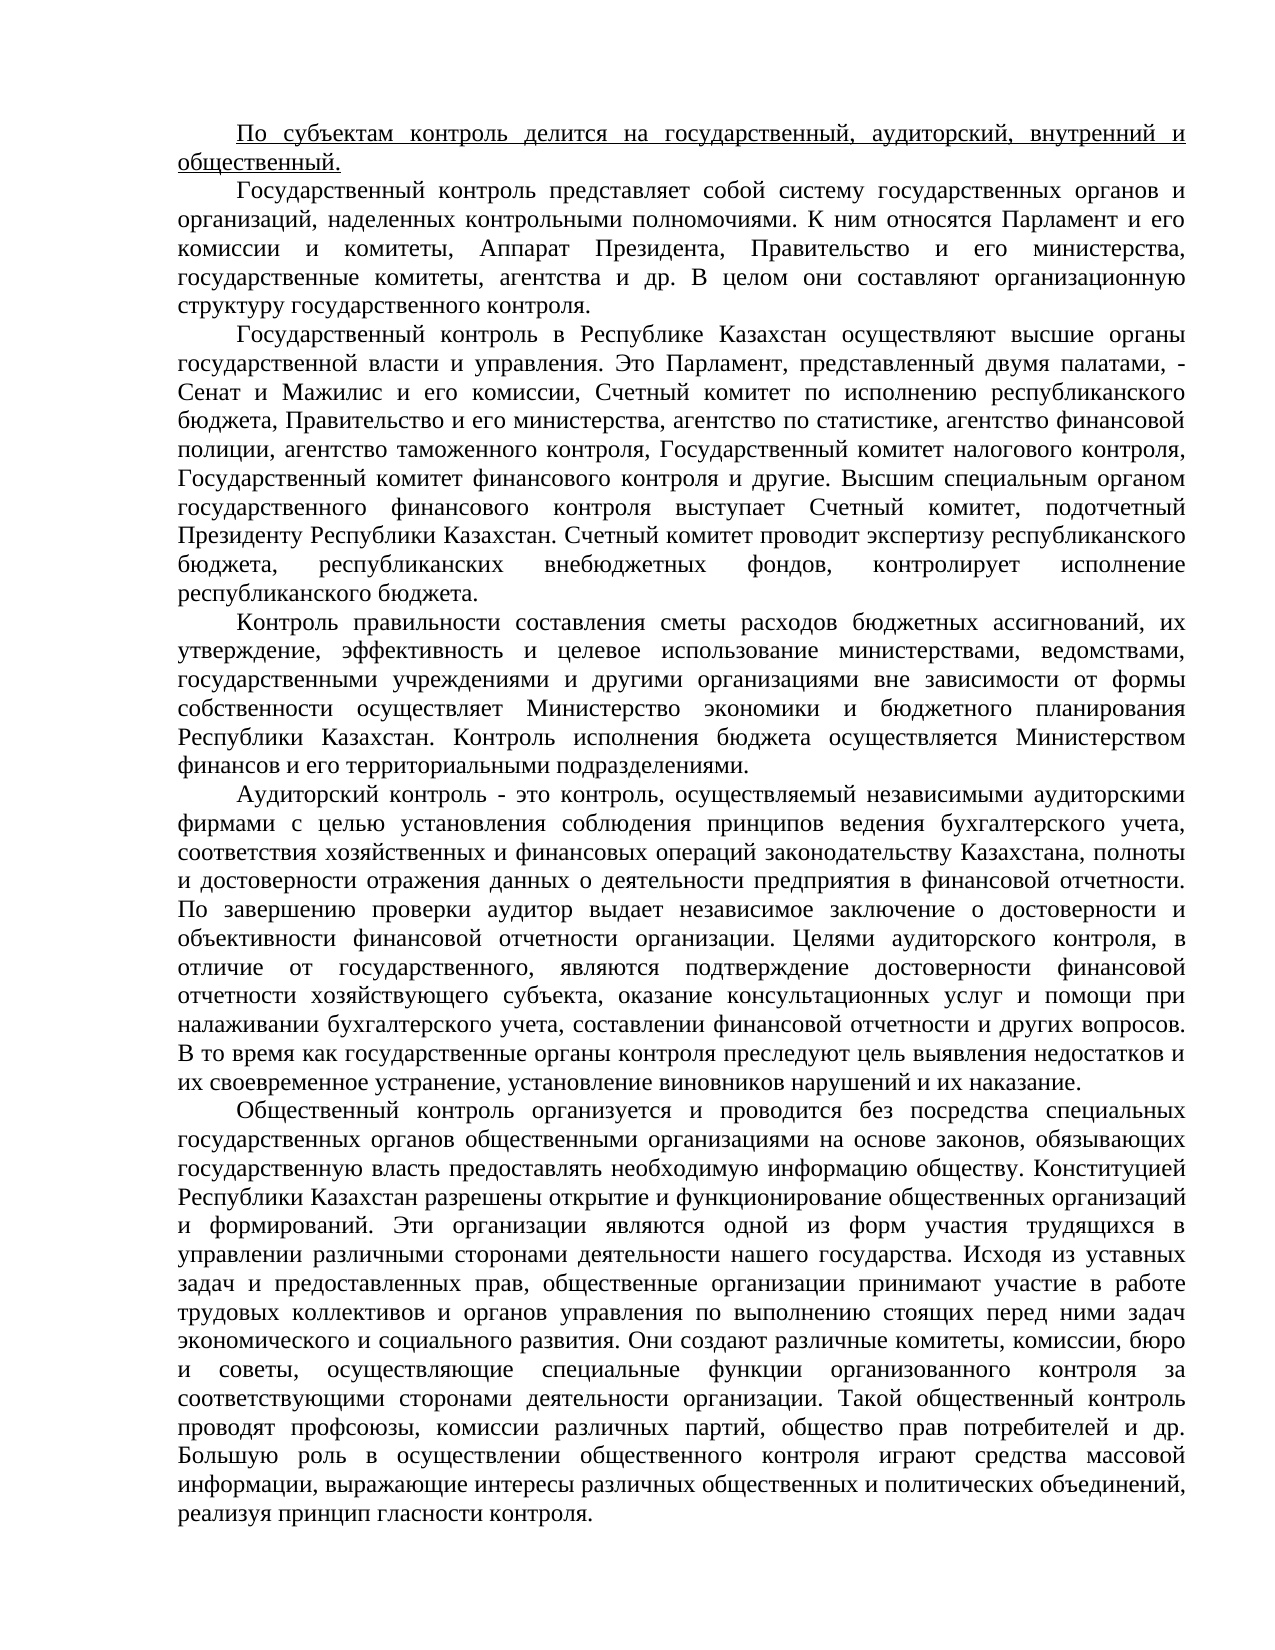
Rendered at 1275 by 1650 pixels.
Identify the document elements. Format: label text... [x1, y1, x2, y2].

text Контроль правильности составления сметы расходов бюджетных ассигнований, их утверждение, эффективность и целевое использование министерствами, ведомствами, государственными учреждениями и другими организациями вне зависимости от формы собственности осуществляет Министерство экономики и бюджетного планирования Республики Казахстан. Контроль исполнения бюджета осуществляется Министерством финансов и его территориальными подразделениями. [177, 607, 1186, 779]
text По субъектам контроль делится на государственный, аудиторский, внутренний и общественный. [177, 118, 1186, 176]
text Общественный контроль организуется и проводится без посредства специальных государственных органов общественными организациями на основе законов, обязывающих государственную власть предоставлять необходимую информацию обществу. Конституцией Республики Казахстан разрешены открытие и функционирование общественных организаций и формирований. Эти организации являются одной из форм участия трудящихся в управлении различными сторонами деятельности нашего государства. Исходя из уставных задач и предоставленных прав, общественные организации принимают участие в работе трудовых коллективов и органов управления по выполнению стоящих перед ними задач экономического и социального развития. Они создают различные комитеты, комиссии, бюро и советы, осуществляющие специальные функции организованного контроля за соответствующими сторонами деятельности организации. Такой общественный контроль проводят профсоюзы, комиссии различных партий, общество прав потребителей и др. Большую роль в осуществлении общественного контроля играют средства массовой информации, выражающие интересы различных общественных и политических объединений, реализуя принцип гласности контроля. [177, 1096, 1186, 1527]
text Государственный контроль в Республике Казахстан осуществляют высшие органы государственной власти и управления. Это Парламент, представленный двумя палатами, - Сенат и Мажилис и его комиссии, Счетный комитет по исполнению республиканского бюджета, Правительство и его министерства, агентство по статистике, агентство финансовой полиции, агентство таможенного контроля, Государственный комитет налогового контроля, Государственный комитет финансового контроля и другие. Высшим специальным органом государственного финансового контроля выступает Счетный комитет, подотчетный Президенту Республики Казахстан. Счетный комитет проводит экспертизу республиканского бюджета, республиканских внебюджетных фондов, контролирует исполнение республиканского бюджета. [177, 319, 1186, 607]
text Государственный контроль представляет собой систему государственных органов и организаций, наделенных контрольными полномочиями. К ним относятся Парламент и его комиссии и комитеты, Аппарат Президента, Правительство и его министерства, государственные комитеты, агентства и др. В целом они составляют организационную структуру государственного контроля. [177, 176, 1186, 319]
text Аудиторский контроль - это контроль, осуществляемый независимыми аудиторскими фирмами с целью установления соблюдения принципов ведения бухгалтерского учета, соответствия хозяйственных и финансовых операций законодательству Казахстана, полноты и достоверности отражения данных о деятельности предприятия в финансовой отчетности. По завершению проверки аудитор выдает независимое заключение о достоверности и объективности финансовой отчетности организации. Целями аудиторского контроля, в отличие от государственного, являются подтверждение достоверности финансовой отчетности хозяйствующего субъекта, оказание консультационных услуг и помощи при налаживании бухгалтерского учета, составлении финансовой отчетности и других вопросов. В то время как государственные органы контроля преследуют цель выявления недостатков и их своевременное устранение, установление виновников нарушений и их наказание. [177, 779, 1186, 1096]
